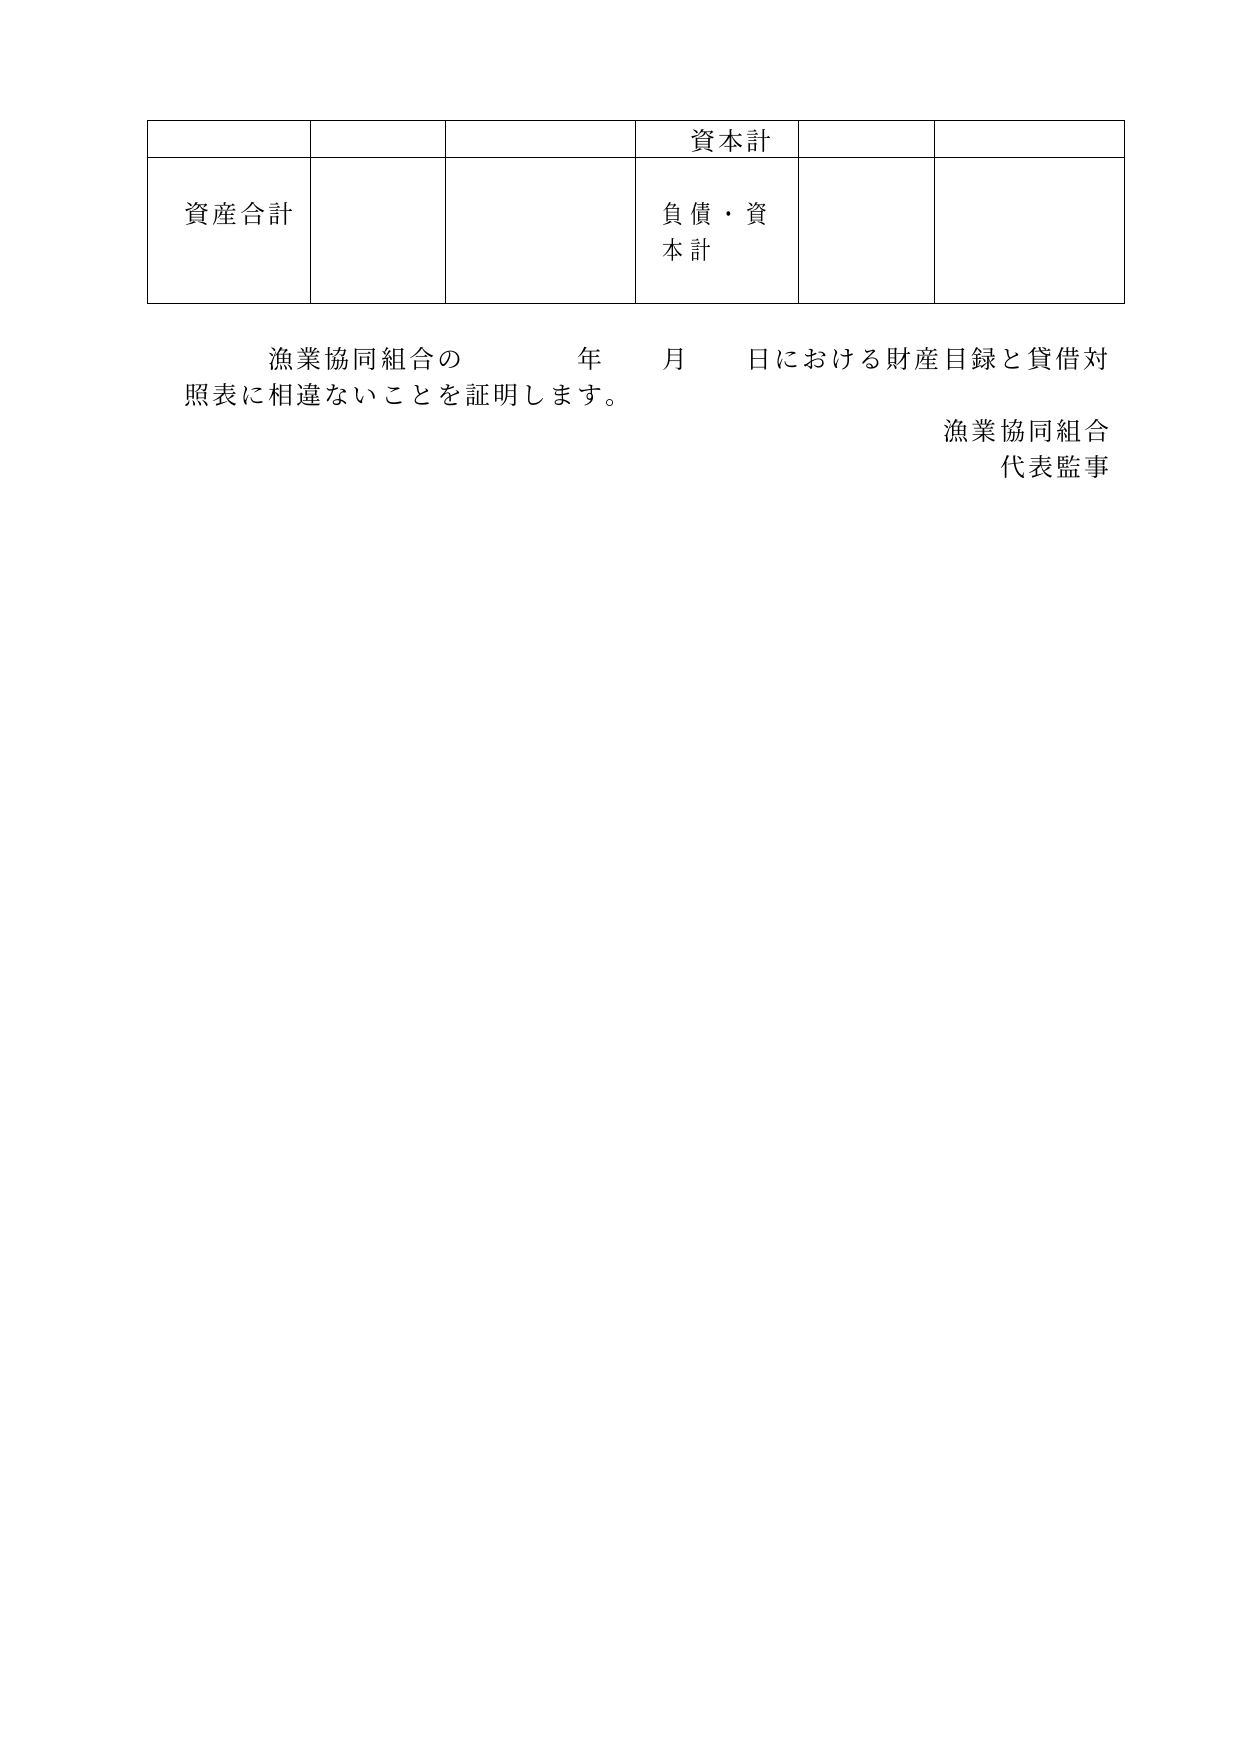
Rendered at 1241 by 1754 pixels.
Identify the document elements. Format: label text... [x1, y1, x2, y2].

text 代表監事 [128, 448, 1112, 484]
table_cell [446, 158, 635, 302]
table_cell 負債・資本計 [636, 158, 798, 302]
table_cell [799, 158, 934, 302]
text 漁業協同組合 [128, 412, 1112, 448]
table_cell 資産合計 [148, 158, 310, 302]
table_cell [311, 158, 445, 302]
table_cell [799, 121, 934, 157]
text 漁業協同組合の 年 月 日における財産目録と貸借対照表に相違ないことを証明します。 [128, 339, 1112, 412]
table_cell 資本計 [636, 121, 798, 157]
table_cell [935, 121, 1124, 157]
table_cell [935, 158, 1124, 302]
